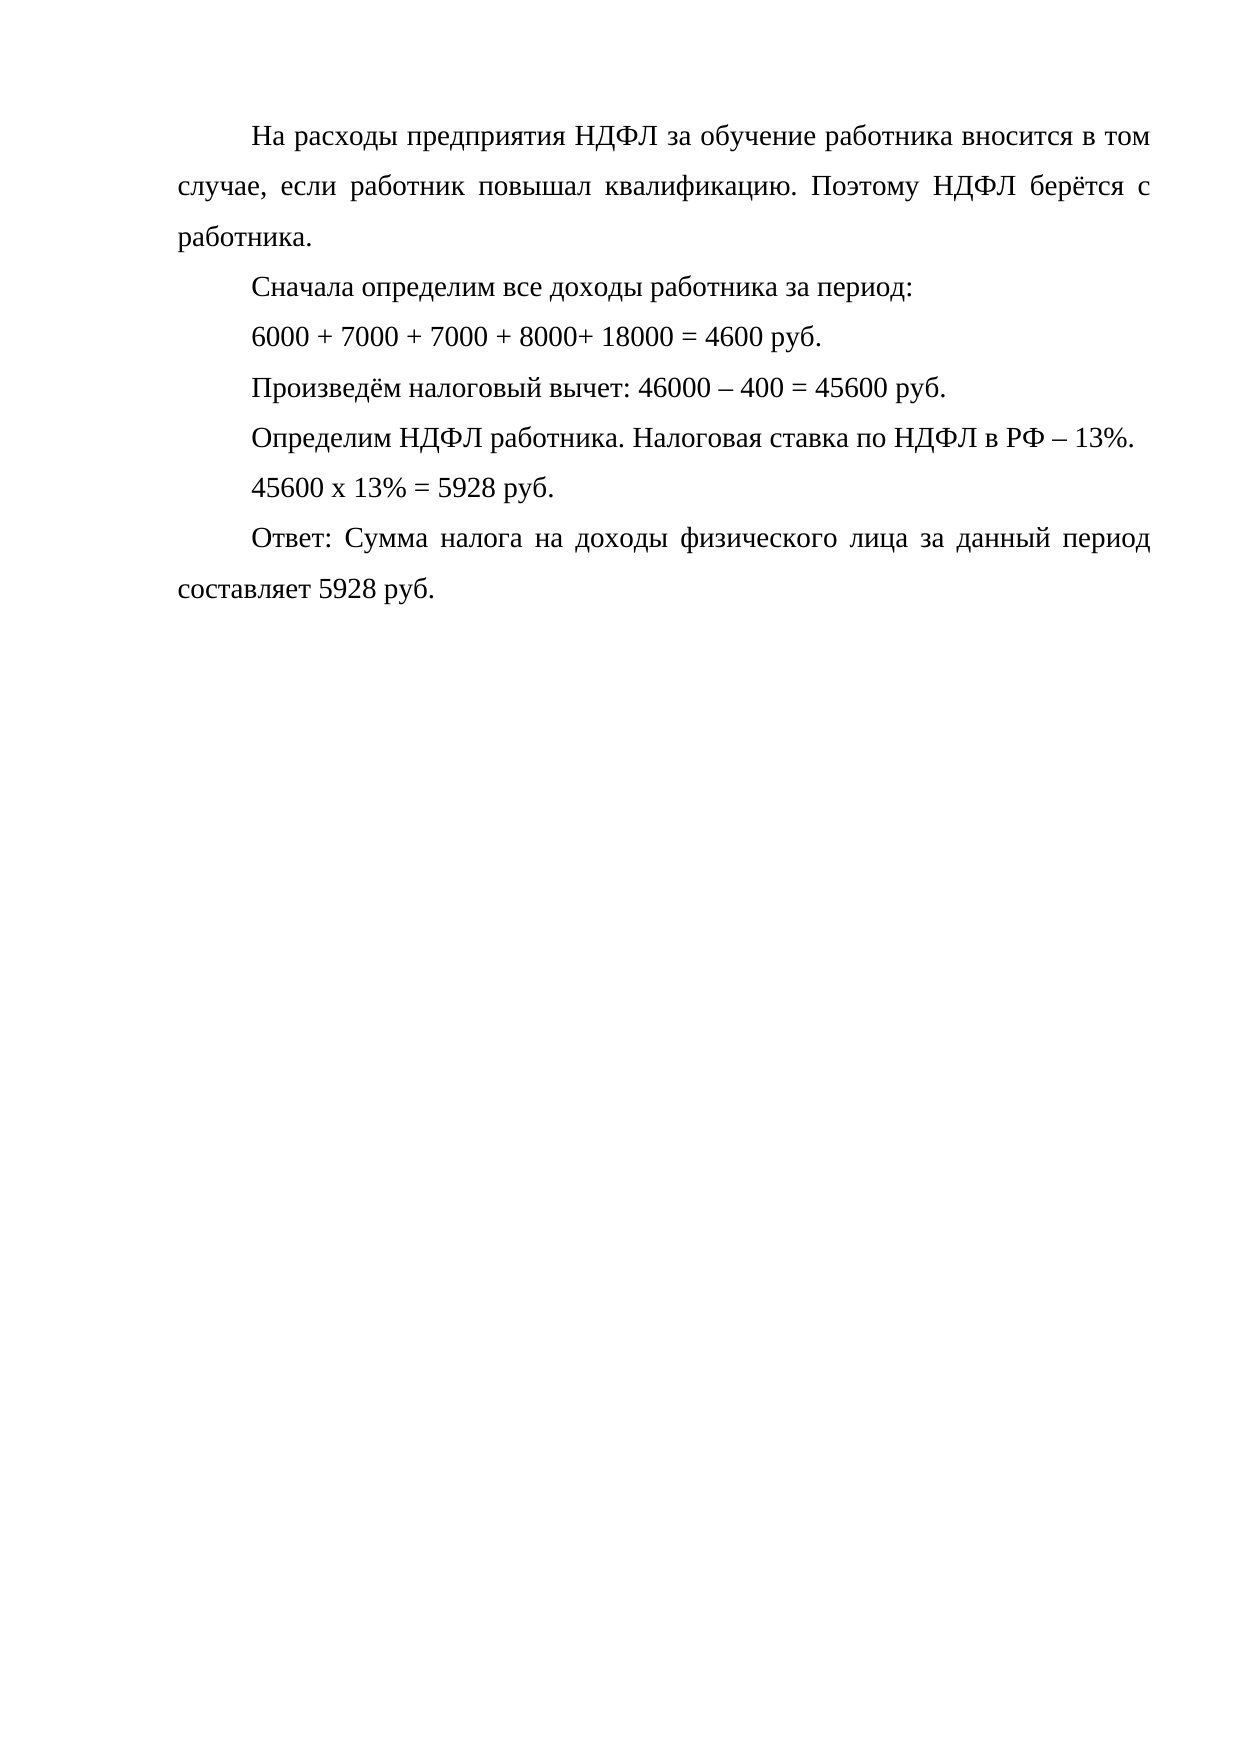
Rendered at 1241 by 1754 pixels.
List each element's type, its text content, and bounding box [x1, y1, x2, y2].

text Определим НДФЛ работника. Налоговая ставка по НДФЛ в РФ – 13%. [177, 420, 1152, 453]
text 6000 + 7000 + 7000 + 8000+ 18000 = 4600 руб. [177, 319, 1152, 353]
text Произведём налоговый вычет: 46000 – 400 = 45600 руб. [177, 370, 1152, 403]
text Ответ: Сумма налога на доходы физического лица за данный период составляет 5928 руб. [177, 521, 1152, 604]
text Сначала определим все доходы работника за период: [177, 269, 1152, 303]
text 45600 х 13% = 5928 руб. [177, 470, 1152, 504]
text На расходы предприятия НДФЛ за обучение работника вносится в том случае, если работник повышал квалификацию. Поэтому НДФЛ берётся с работника. [177, 118, 1152, 252]
